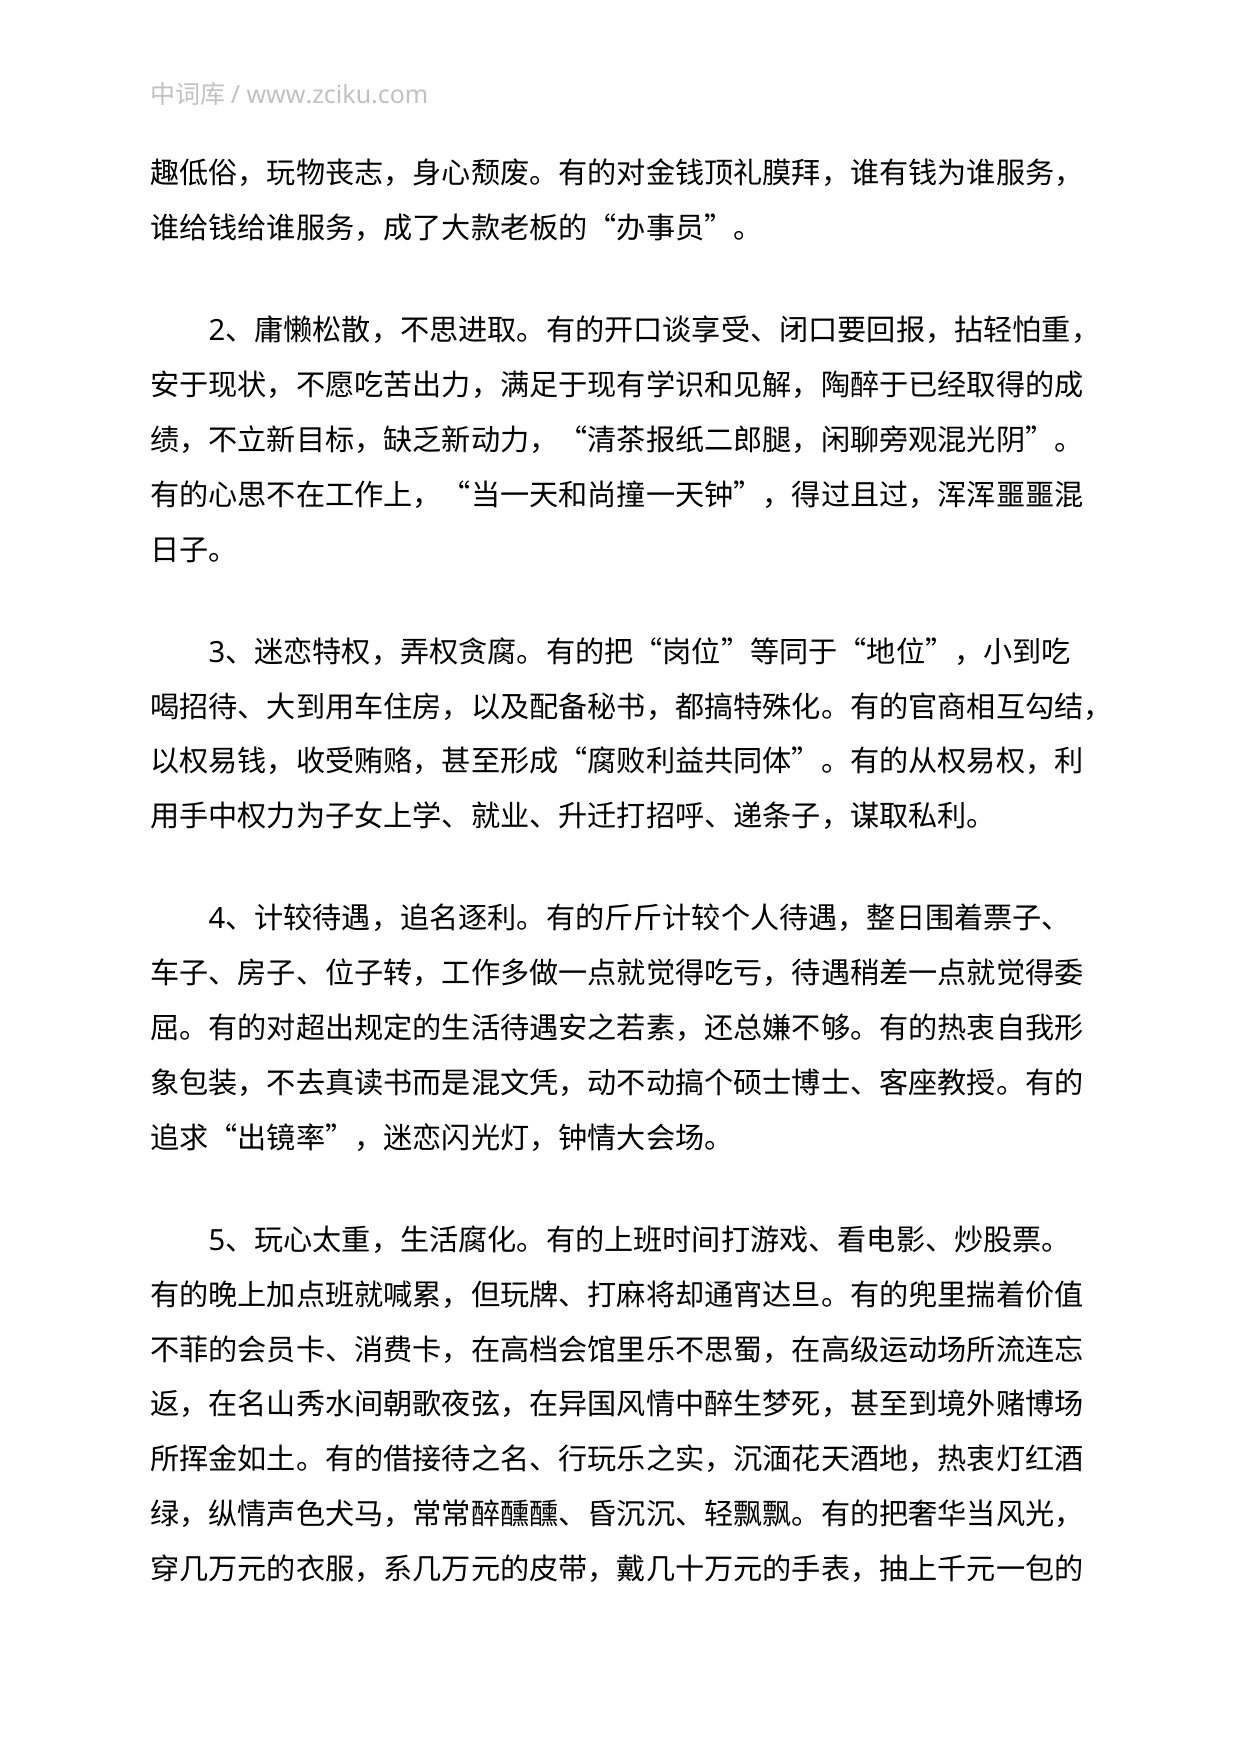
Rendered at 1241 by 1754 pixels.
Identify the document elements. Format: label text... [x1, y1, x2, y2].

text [150, 1216, 1090, 1588]
text 2、庸懒松散，不思进取。有的开口谈享受、闭口要回报，拈轻怕重，安于现状，不愿吃苦出力，满足于现有学识和见解，陶醉于已经取得的成绩，不立新目标，缺乏新动力，“清茶报纸二郎腿，闲聊旁观混光阴”。有的心思不在工作上，“当一天和尚撞一天钟”，得过且过，浑浑噩噩混日子。 [150, 307, 1090, 569]
text 3、迷恋特权，弄权贪腐。有的把“岗位”等同于“地位”，小到吃喝招待、大到用车住房，以及配备秘书，都搞特殊化。有的官商相互勾结，以权易钱，收受贿赂，甚至形成“腐败利益共同体”。有的从权易权，利用手中权力为子女上学、就业、升迁打招呼、递条子，谋取私利。 [150, 628, 1090, 835]
text 4、计较待遇，追名逐利。有的斤斤计较个人待遇，整日围着票子、车子、房子、位子转，工作多做一点就觉得吃亏，待遇稍差一点就觉得委屈。有的对超出规定的生活待遇安之若素，还总嫌不够。有的热衷自我形象包装，不去真读书而是混文凭，动不动搞个硕士博士、客座教授。有的追求“出镜率”，迷恋闪光灯，钟情大会场。 [150, 895, 1090, 1157]
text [150, 150, 1090, 247]
